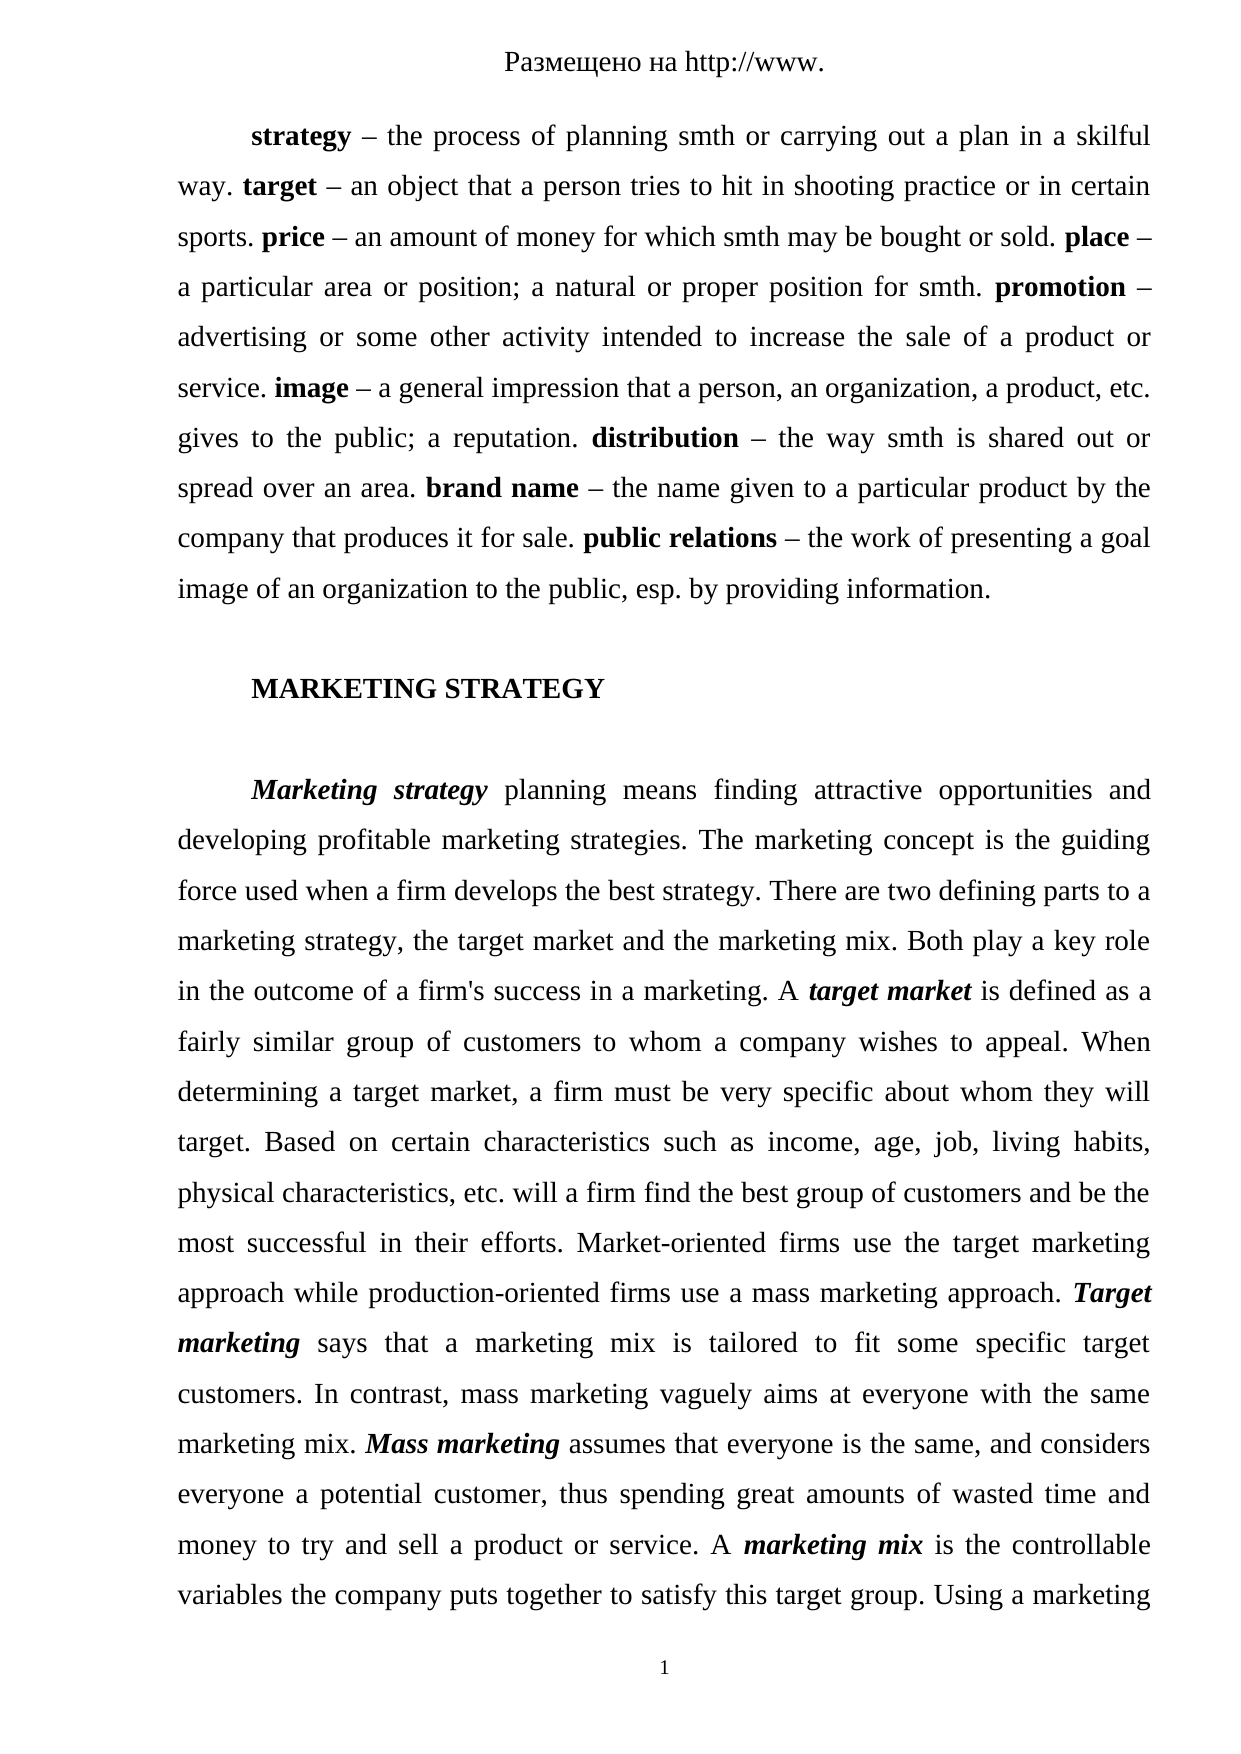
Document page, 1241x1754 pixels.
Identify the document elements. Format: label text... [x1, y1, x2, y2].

text MARKETING STRATEGY [177, 672, 1152, 705]
text strategy – the process of planning smth or carrying out a plan in a skilful way. target – an object that a person tries to hit in shooting practice or in certain sports. price – an amount of money for which smth may be bought or sold. place – a particular area or position; a natural or proper position for smth. promotion – advertising or some other activity intended to increase the sale of a product or service. image – a general impression that a person, an organization, a product, etc. gives to the public; a reputation. distribution – the way smth is shared out or spread over an area. brand name – the name given to a particular product by the company that produces it for sale. public relations – the work of presenting a goal image of an organization to the public, esp. by providing information. [177, 118, 1152, 604]
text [177, 772, 1152, 1611]
